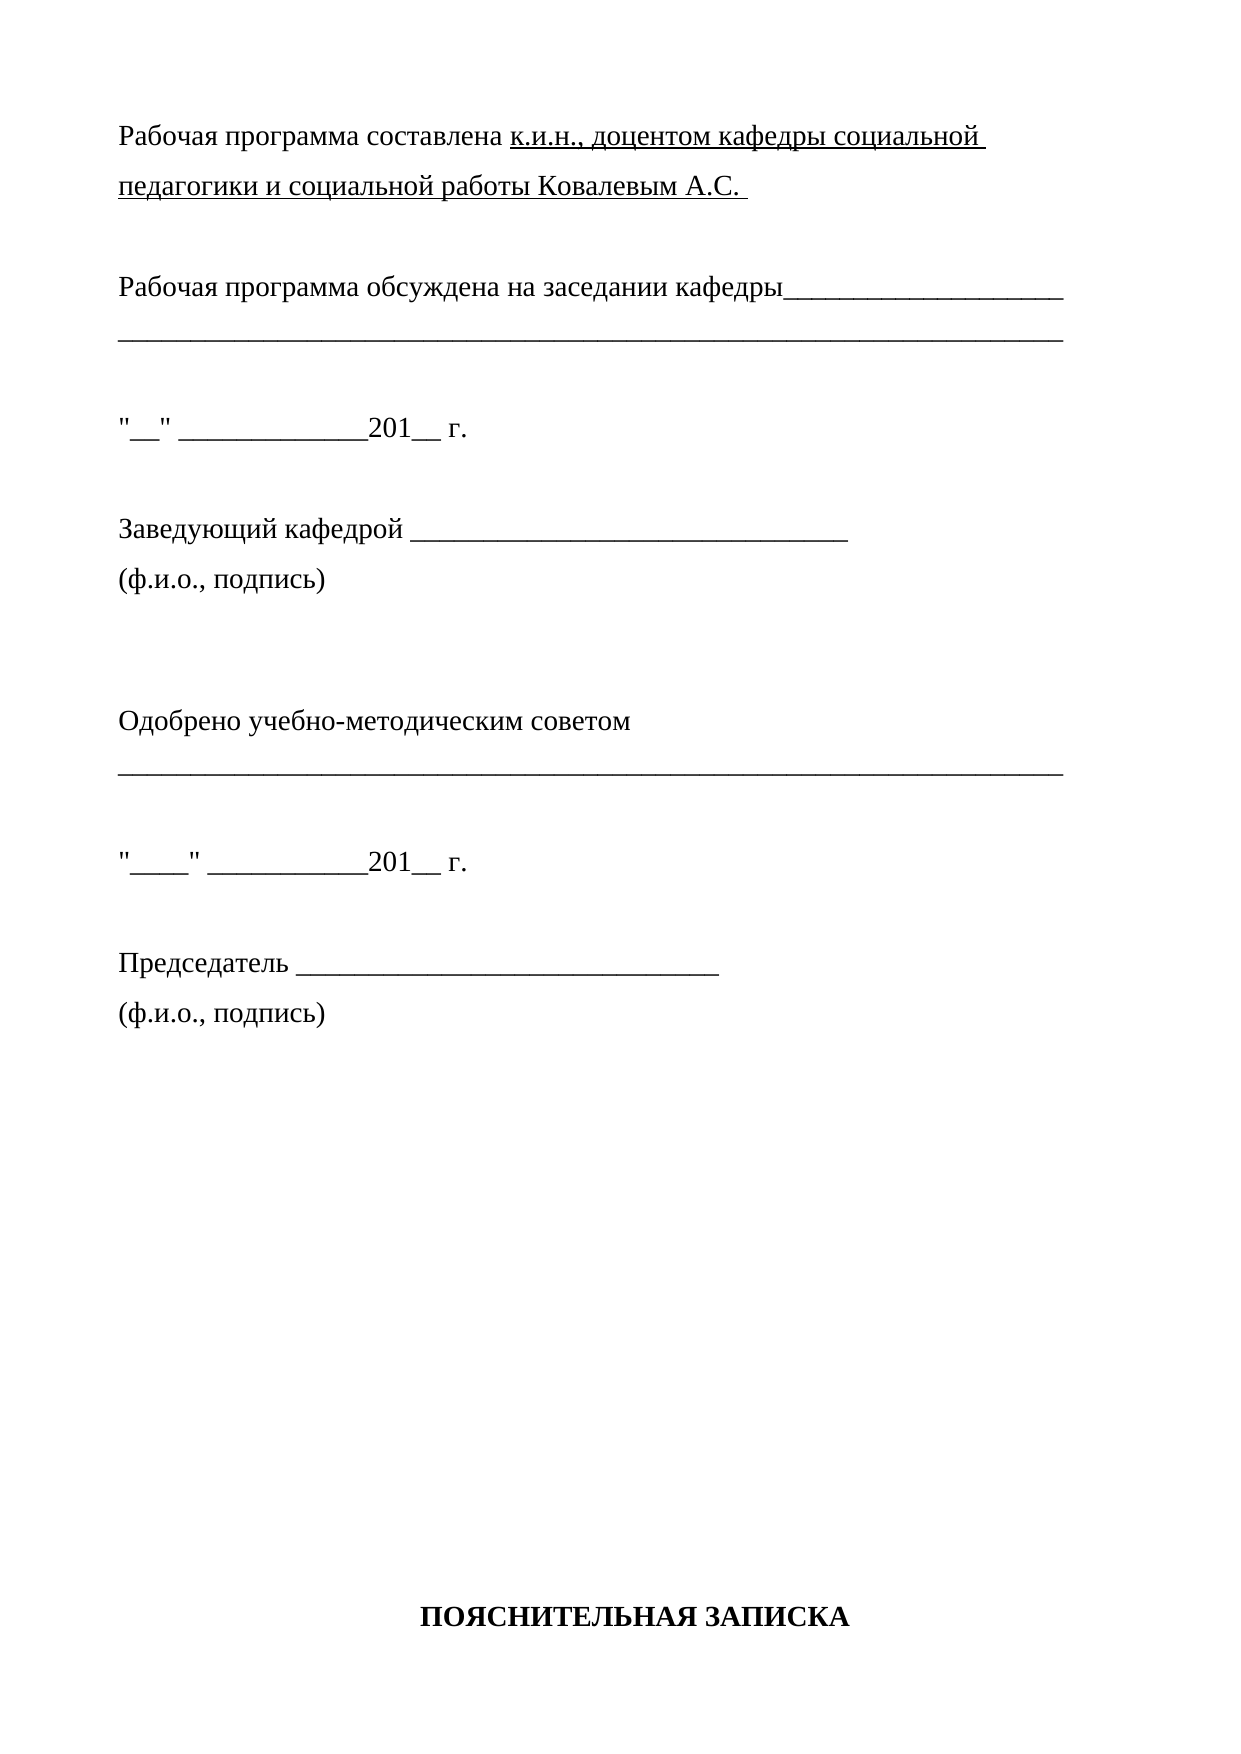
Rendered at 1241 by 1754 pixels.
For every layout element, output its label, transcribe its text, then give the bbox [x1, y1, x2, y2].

text Председатель _____________________________ [118, 945, 1122, 978]
text Одобрено учебно-методическим советом [118, 703, 1122, 736]
text (ф.и.о., подпись) [118, 561, 1122, 595]
text Рабочая программа обсуждена на заседании кафедры [118, 269, 1122, 303]
text Заведующий кафедрой ______________________________ [118, 511, 1122, 545]
text "____" ___________201__ г. [118, 844, 1122, 878]
text (ф.и.о., подпись) [118, 995, 1122, 1029]
text Пояснительная записка [148, 1599, 1122, 1633]
text "__" _____________201__ г. [118, 411, 1122, 444]
text Рабочая программа составлена к.и.н., доцентом кафедры социальной педагогики и социальной работы Ковалевым А.С. [118, 118, 1122, 202]
